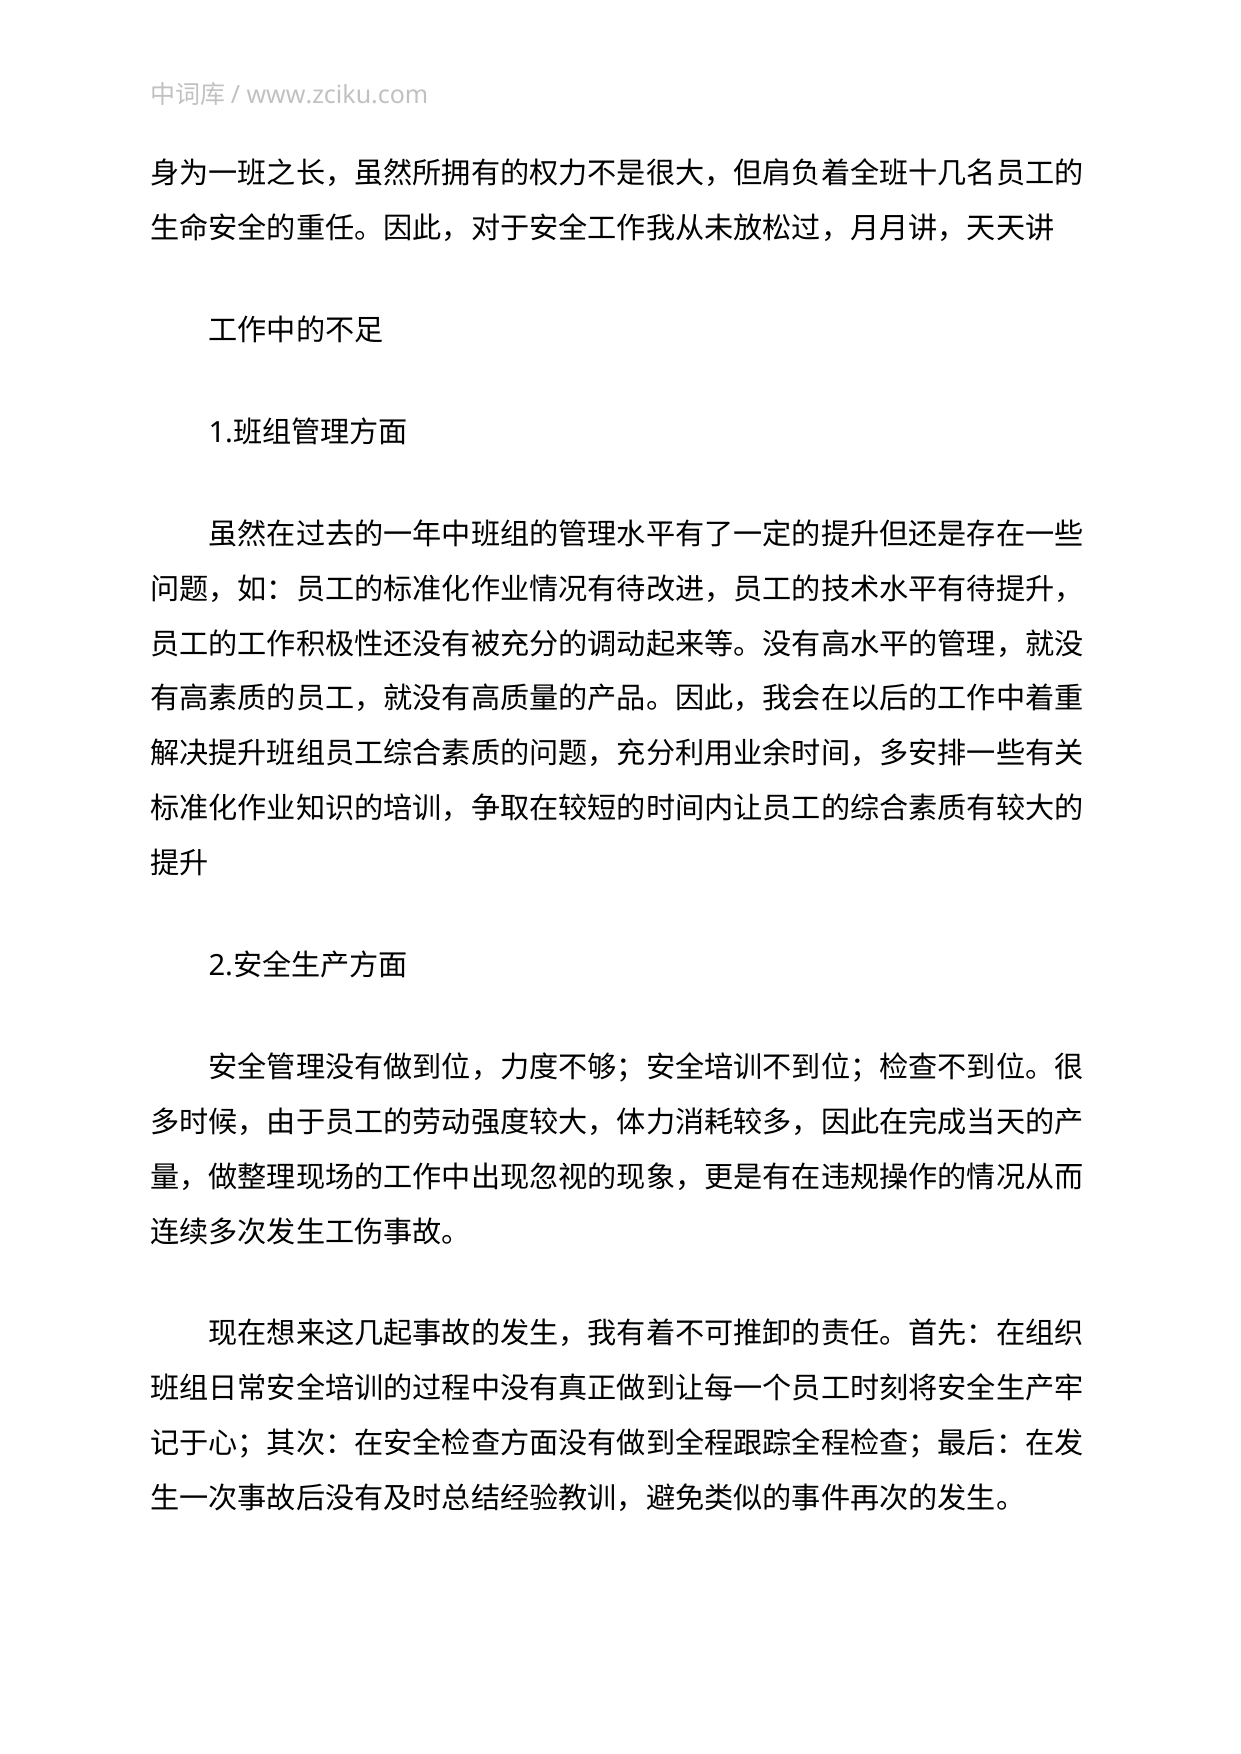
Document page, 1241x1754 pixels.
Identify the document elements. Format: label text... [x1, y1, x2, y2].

text 虽然在过去的一年中班组的管理水平有了一定的提升但还是存在一些问题，如：员工的标准化作业情况有待改进，员工的技术水平有待提升，员工的工作积极性还没有被充分的调动起来等。没有高水平的管理，就没有高素质的员工，就没有高质量的产品。因此，我会在以后的工作中着重解决提升班组员工综合素质的问题，充分利用业余时间，多安排一些有关标准化作业知识的培训，争取在较短的时间内让员工的综合素质有较大的提升 [150, 510, 1090, 882]
text 2.安全生产方面 [150, 942, 1090, 984]
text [150, 150, 1090, 247]
text 1.班组管理方面 [150, 408, 1090, 451]
text 安全管理没有做到位，力度不够；安全培训不到位；检查不到位。很多时候，由于员工的劳动强度较大，体力消耗较多，因此在完成当天的产量，做整理现场的工作中出现忽视的现象，更是有在违规操作的情况从而连续多次发生工伤事故。 [150, 1043, 1090, 1251]
text 工作中的不足 [150, 307, 1090, 349]
text 现在想来这几起事故的发生，我有着不可推卸的责任。首先：在组织班组日常安全培训的过程中没有真正做到让每一个员工时刻将安全生产牢记于心；其次：在安全检查方面没有做到全程跟踪全程检查；最后：在发生一次事故后没有及时总结经验教训，避免类似的事件再次的发生。 [150, 1310, 1090, 1517]
